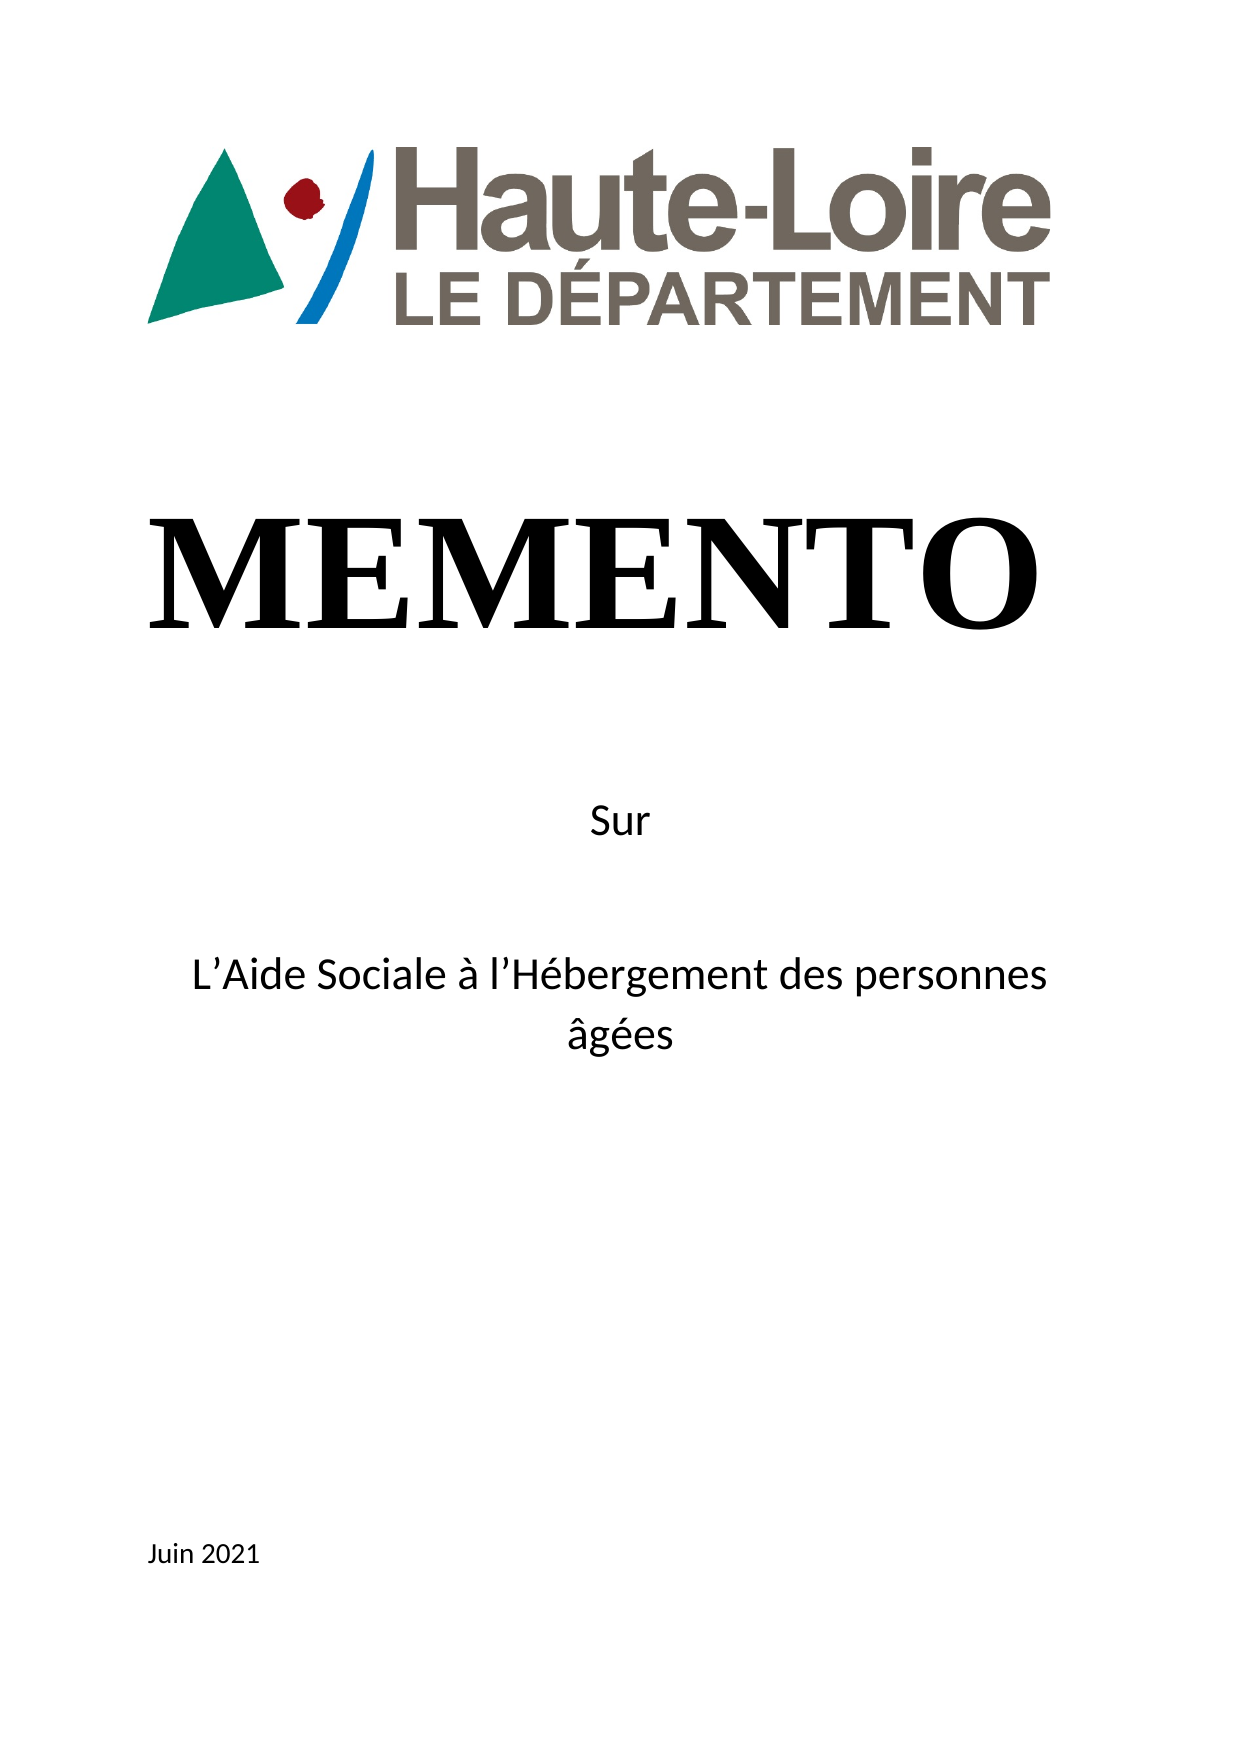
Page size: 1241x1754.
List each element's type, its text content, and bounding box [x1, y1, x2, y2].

picture [147, 147, 1051, 325]
text MEMENTO [148, 473, 1093, 665]
text Sur [148, 791, 1093, 847]
text Juin 2021 [148, 1535, 1093, 1571]
text L’Aide Sociale à l’Hébergement des personnes âgées [148, 945, 1093, 1061]
